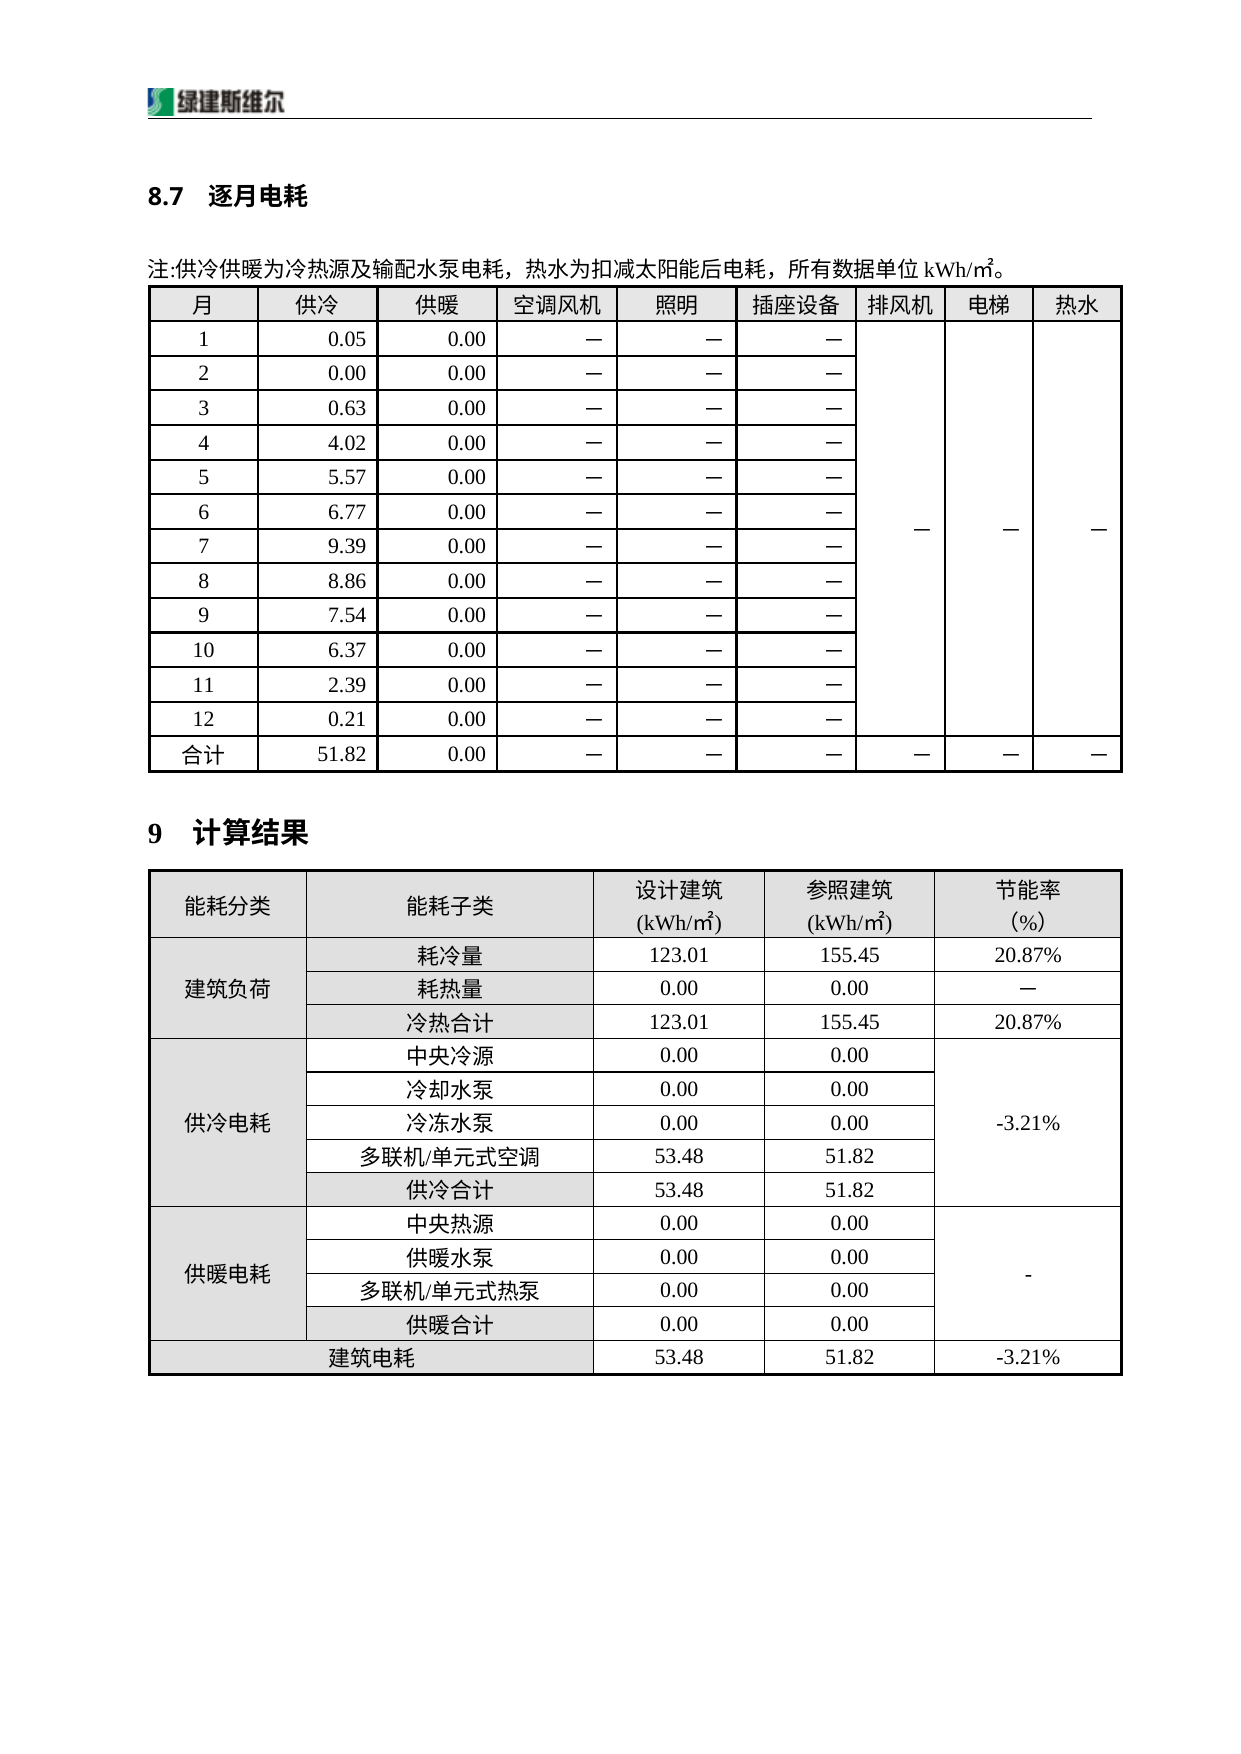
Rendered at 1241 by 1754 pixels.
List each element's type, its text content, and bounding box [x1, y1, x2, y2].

table_header 月 [151, 288, 257, 320]
table_cell 51.82 [765, 1140, 934, 1172]
table_cell － [618, 564, 735, 597]
table_cell 0.00 [765, 1106, 934, 1138]
text 注:供冷供暖为冷热源及输配水泵电耗，热水为扣减太阳能后电耗，所有数据单位kWh/㎡。 [148, 252, 1092, 284]
subtitle 计算结果 [148, 798, 1092, 863]
table_cell 51.82 [765, 1173, 934, 1206]
table_cell 0.00 [379, 599, 496, 631]
table_cell 0.00 [379, 426, 496, 458]
table_cell － [498, 703, 616, 735]
table_cell 9.39 [259, 530, 376, 562]
table_cell 供冷合计 [307, 1173, 593, 1206]
table_cell 0.00 [765, 1307, 934, 1340]
table_cell 供暖水泵 [307, 1240, 593, 1273]
table_cell － [857, 322, 944, 735]
table_cell 供冷电耗 [151, 1039, 306, 1206]
table_cell － [498, 634, 616, 666]
table_cell － [738, 530, 855, 562]
table_cell 耗热量 [307, 972, 593, 1004]
table_cell 0.00 [379, 322, 496, 355]
table_header 能耗分类 [151, 872, 306, 937]
table_cell － [618, 668, 735, 701]
table_cell 0.00 [594, 1274, 764, 1306]
table_cell 0.00 [594, 1073, 764, 1105]
table_cell － [498, 391, 616, 424]
table_cell 2.39 [259, 668, 376, 701]
table_cell 0.00 [765, 1073, 934, 1105]
table_cell 6 [151, 495, 257, 528]
table_cell 4.02 [259, 426, 376, 458]
picture [147, 88, 288, 116]
table_cell 5.57 [259, 461, 376, 493]
table_cell 8 [151, 564, 257, 597]
table_cell 53.48 [594, 1341, 764, 1373]
table_cell 0.00 [379, 461, 496, 493]
table_cell 0.00 [765, 1240, 934, 1273]
table_cell － [857, 737, 944, 770]
table_cell 0.00 [379, 737, 496, 770]
table_cell － [498, 322, 616, 355]
table_cell － [498, 426, 616, 458]
table_cell 3 [151, 391, 257, 424]
table_cell － [1034, 322, 1120, 735]
table_cell 0.00 [379, 391, 496, 424]
table_cell 0.00 [594, 1307, 764, 1340]
table_cell － [618, 737, 735, 770]
table_cell － [618, 599, 735, 631]
table_cell － [946, 322, 1032, 735]
table_cell 冷冻水泵 [307, 1106, 593, 1138]
table_header 插座设备 [738, 288, 855, 320]
subtitle 逐月电耗 [148, 162, 1092, 227]
table_cell 供暖合计 [307, 1307, 593, 1340]
table_cell － [738, 737, 855, 770]
table_cell － [738, 495, 855, 528]
table_cell 51.82 [259, 737, 376, 770]
table_cell － [738, 391, 855, 424]
table_cell － [1034, 737, 1120, 770]
table_cell 0.00 [765, 1274, 934, 1306]
table_cell － [498, 461, 616, 493]
table_cell － [738, 461, 855, 493]
table_cell 0.00 [379, 564, 496, 597]
table_cell 合计 [151, 737, 257, 770]
table_cell － [618, 357, 735, 389]
table_cell 0.00 [594, 1240, 764, 1273]
table_cell － [618, 495, 735, 528]
table_cell 建筑负荷 [151, 938, 306, 1038]
table_cell － [618, 703, 735, 735]
table_cell 12 [151, 703, 257, 735]
table_header 设计建筑 (kWh/㎡) [594, 872, 764, 937]
table_cell 123.01 [594, 1005, 764, 1038]
table_cell － [498, 599, 616, 631]
table_cell － [946, 737, 1032, 770]
table_header 空调风机 [498, 288, 616, 320]
table_cell 11 [151, 668, 257, 701]
table_cell 0.05 [259, 322, 376, 355]
table_cell 7 [151, 530, 257, 562]
table_cell 冷却水泵 [307, 1073, 593, 1105]
table_cell 耗冷量 [307, 938, 593, 971]
table_cell 20.87% [935, 938, 1120, 971]
table_cell 0.00 [379, 668, 496, 701]
table_cell -3.21% [935, 1039, 1120, 1206]
table_cell 10 [151, 634, 257, 666]
table_header 电梯 [946, 288, 1032, 320]
table_header 排风机 [857, 288, 944, 320]
table_cell 51.82 [765, 1341, 934, 1373]
table_cell 0.00 [594, 1039, 764, 1071]
table_cell － [498, 668, 616, 701]
table_cell -3.21% [935, 1341, 1120, 1373]
table_cell － [738, 599, 855, 631]
table_header 照明 [618, 288, 735, 320]
table_cell － [618, 461, 735, 493]
table_cell 0.00 [765, 1039, 934, 1071]
table_cell 4 [151, 426, 257, 458]
table_cell － [738, 703, 855, 735]
table_cell 7.54 [259, 599, 376, 631]
table_cell 0.00 [379, 530, 496, 562]
table_cell 0.00 [765, 1207, 934, 1239]
table_cell － [498, 357, 616, 389]
table_header 参照建筑 (kWh/㎡) [765, 872, 934, 937]
table_cell 20.87% [935, 1005, 1120, 1038]
table_cell 0.00 [379, 357, 496, 389]
table_cell 多联机/单元式空调 [307, 1140, 593, 1172]
table_cell － [618, 634, 735, 666]
table_header 供冷 [259, 288, 376, 320]
table_cell － [738, 426, 855, 458]
table_cell 0.63 [259, 391, 376, 424]
table_cell － [498, 564, 616, 597]
table_cell 中央热源 [307, 1207, 593, 1239]
table_cell 0.00 [765, 972, 934, 1004]
table_cell － [738, 322, 855, 355]
table_cell － [498, 737, 616, 770]
table_cell 0.00 [379, 703, 496, 735]
table_cell 多联机/单元式热泵 [307, 1274, 593, 1306]
table_cell 0.00 [594, 1207, 764, 1239]
table_cell 建筑电耗 [151, 1341, 593, 1373]
table_cell 0.00 [379, 495, 496, 528]
table_cell 0.00 [594, 972, 764, 1004]
table_cell － [498, 495, 616, 528]
table_cell 6.37 [259, 634, 376, 666]
table_cell － [738, 564, 855, 597]
table_cell － [738, 357, 855, 389]
table_cell 0.00 [259, 357, 376, 389]
table_cell － [618, 426, 735, 458]
table_cell 供暖电耗 [151, 1207, 306, 1340]
table_cell 6.77 [259, 495, 376, 528]
table_cell 0.21 [259, 703, 376, 735]
table_cell 53.48 [594, 1140, 764, 1172]
table_cell － [618, 391, 735, 424]
table_cell 123.01 [594, 938, 764, 971]
table_cell 155.45 [765, 1005, 934, 1038]
table_cell － [618, 530, 735, 562]
table_cell － [935, 972, 1120, 1004]
table_cell 冷热合计 [307, 1005, 593, 1038]
table_header 能耗子类 [307, 872, 593, 937]
table_header 供暖 [379, 288, 496, 320]
table_cell － [618, 322, 735, 355]
table_cell － [738, 634, 855, 666]
table_cell 155.45 [765, 938, 934, 971]
table_cell － [738, 668, 855, 701]
table_header 热水 [1034, 288, 1120, 320]
table_cell 9 [151, 599, 257, 631]
table_cell 8.86 [259, 564, 376, 597]
table_cell 中央冷源 [307, 1039, 593, 1071]
table_cell 53.48 [594, 1173, 764, 1206]
table_cell 2 [151, 357, 257, 389]
table_cell 0.00 [379, 634, 496, 666]
table_cell 1 [151, 322, 257, 355]
table_cell 5 [151, 461, 257, 493]
table_header 节能率 （%） [935, 872, 1120, 937]
table_cell 0.00 [594, 1106, 764, 1138]
table_cell - [935, 1207, 1120, 1340]
table_cell － [498, 530, 616, 562]
